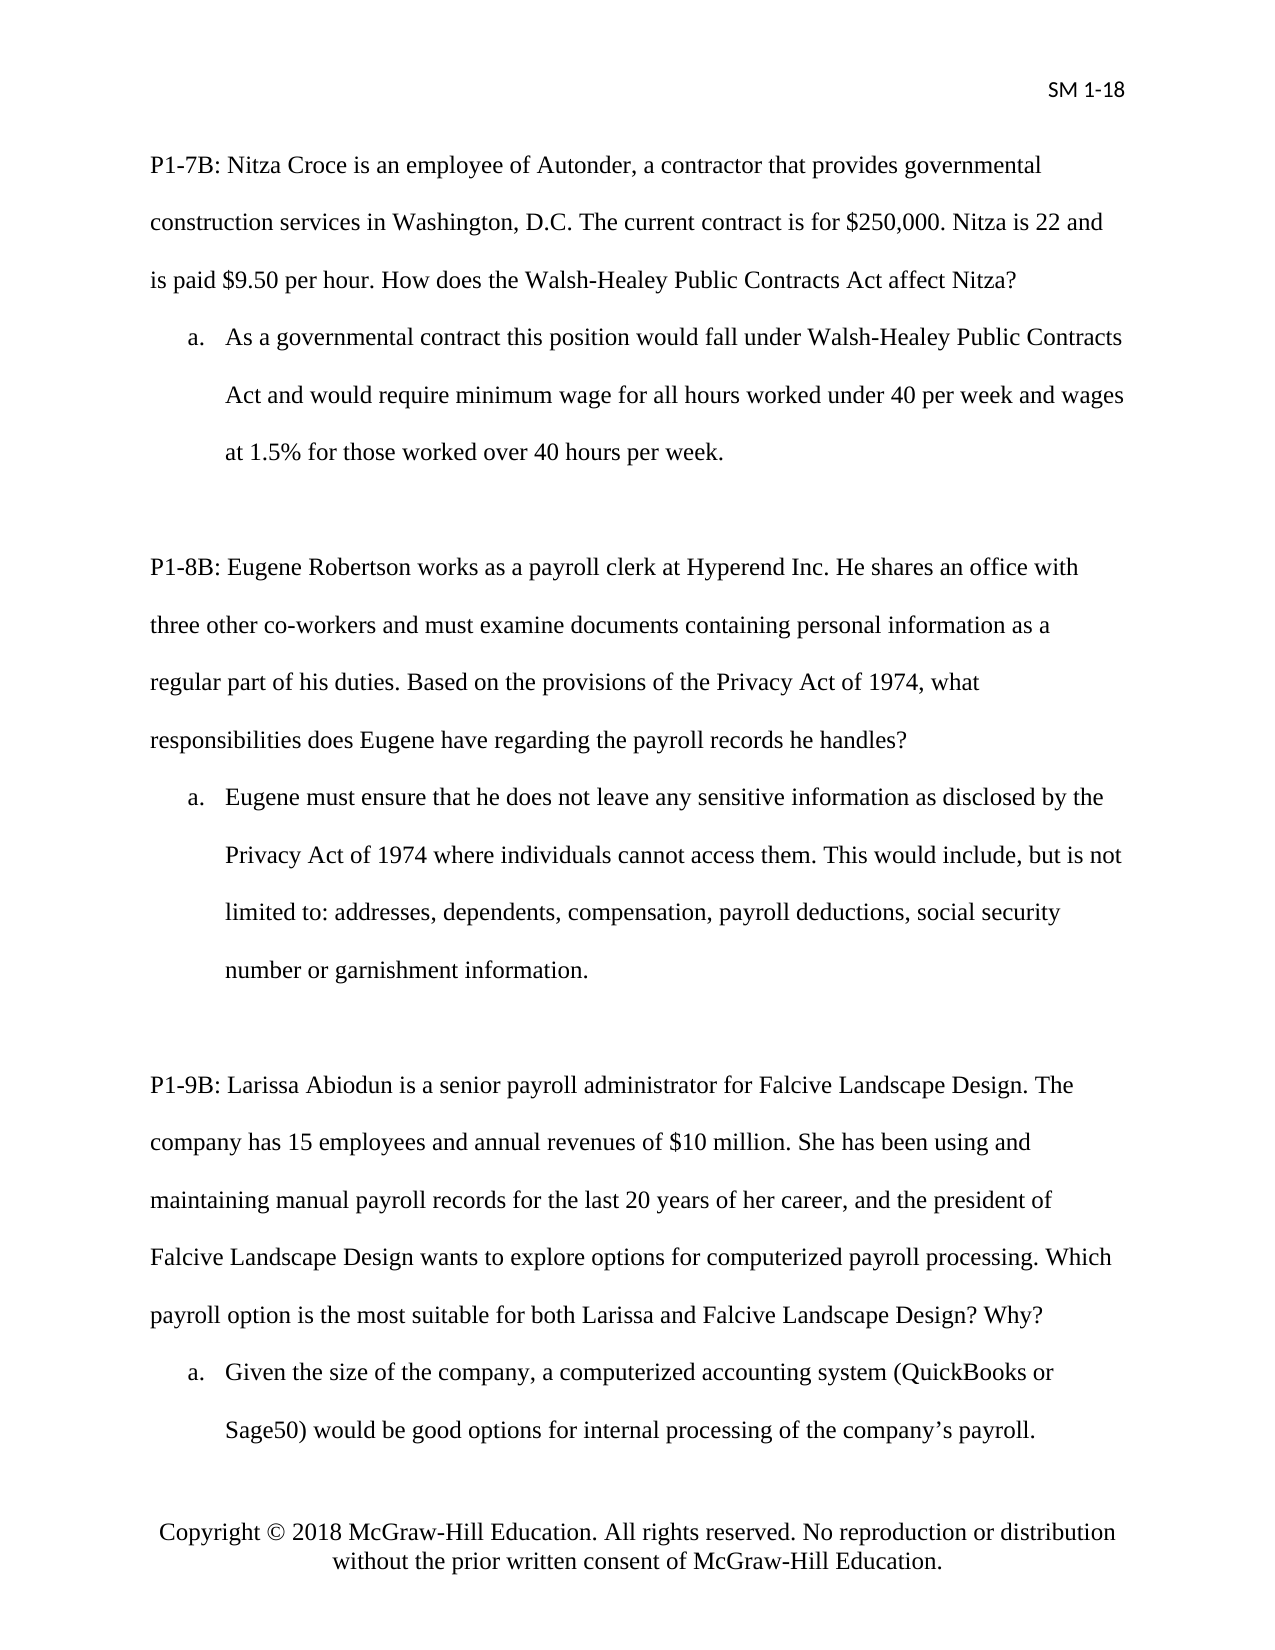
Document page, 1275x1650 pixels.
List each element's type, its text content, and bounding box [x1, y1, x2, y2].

text P1-8B: Eugene Robertson works as a payroll clerk at Hyperend Inc. He shares an office with three other co-workers and must examine documents containing personal information as a regular part of his duties. Based on the provisions of the Privacy Act of 1974, what responsibilities does Eugene have regarding the payroll records he handles? [150, 552, 1125, 754]
list As a governmental contract this position would fall under Walsh-Healey Public Contracts Act and would require minimum wage for all hours worked under 40 per week and wages at 1.5% for those worked over 40 hours per week. [187, 322, 1125, 466]
text P1-7B: Nitza Croce is an employee of Autonder, a contractor that provides governmental construction services in Washington, D.C. The current contract is for $250,000. Nitza is 22 and is paid $9.50 per hour. How does the Walsh-Healey Public Contracts Act affect Nitza? [150, 150, 1125, 294]
text P1-9B: Larissa Abiodun is a senior payroll administrator for Falcive Landscape Design. The company has 15 employees and annual revenues of $10 million. She has been using and maintaining manual payroll records for the last 20 years of her career, and the president of Falcive Landscape Design wants to explore options for computerized payroll processing. Which payroll option is the most suitable for both Larissa and Falcive Landscape Design? Why? [150, 1070, 1125, 1329]
list Eugene must ensure that he does not leave any sensitive information as disclosed by the Privacy Act of 1974 where individuals cannot access them. This would include, but is not limited to: addresses, dependents, compensation, payroll deductions, social security number or garnishment information. [187, 782, 1125, 984]
list Given the size of the company, a computerized accounting system (QuickBooks or Sage50) would be good options for internal processing of the company’s payroll. [187, 1357, 1125, 1444]
